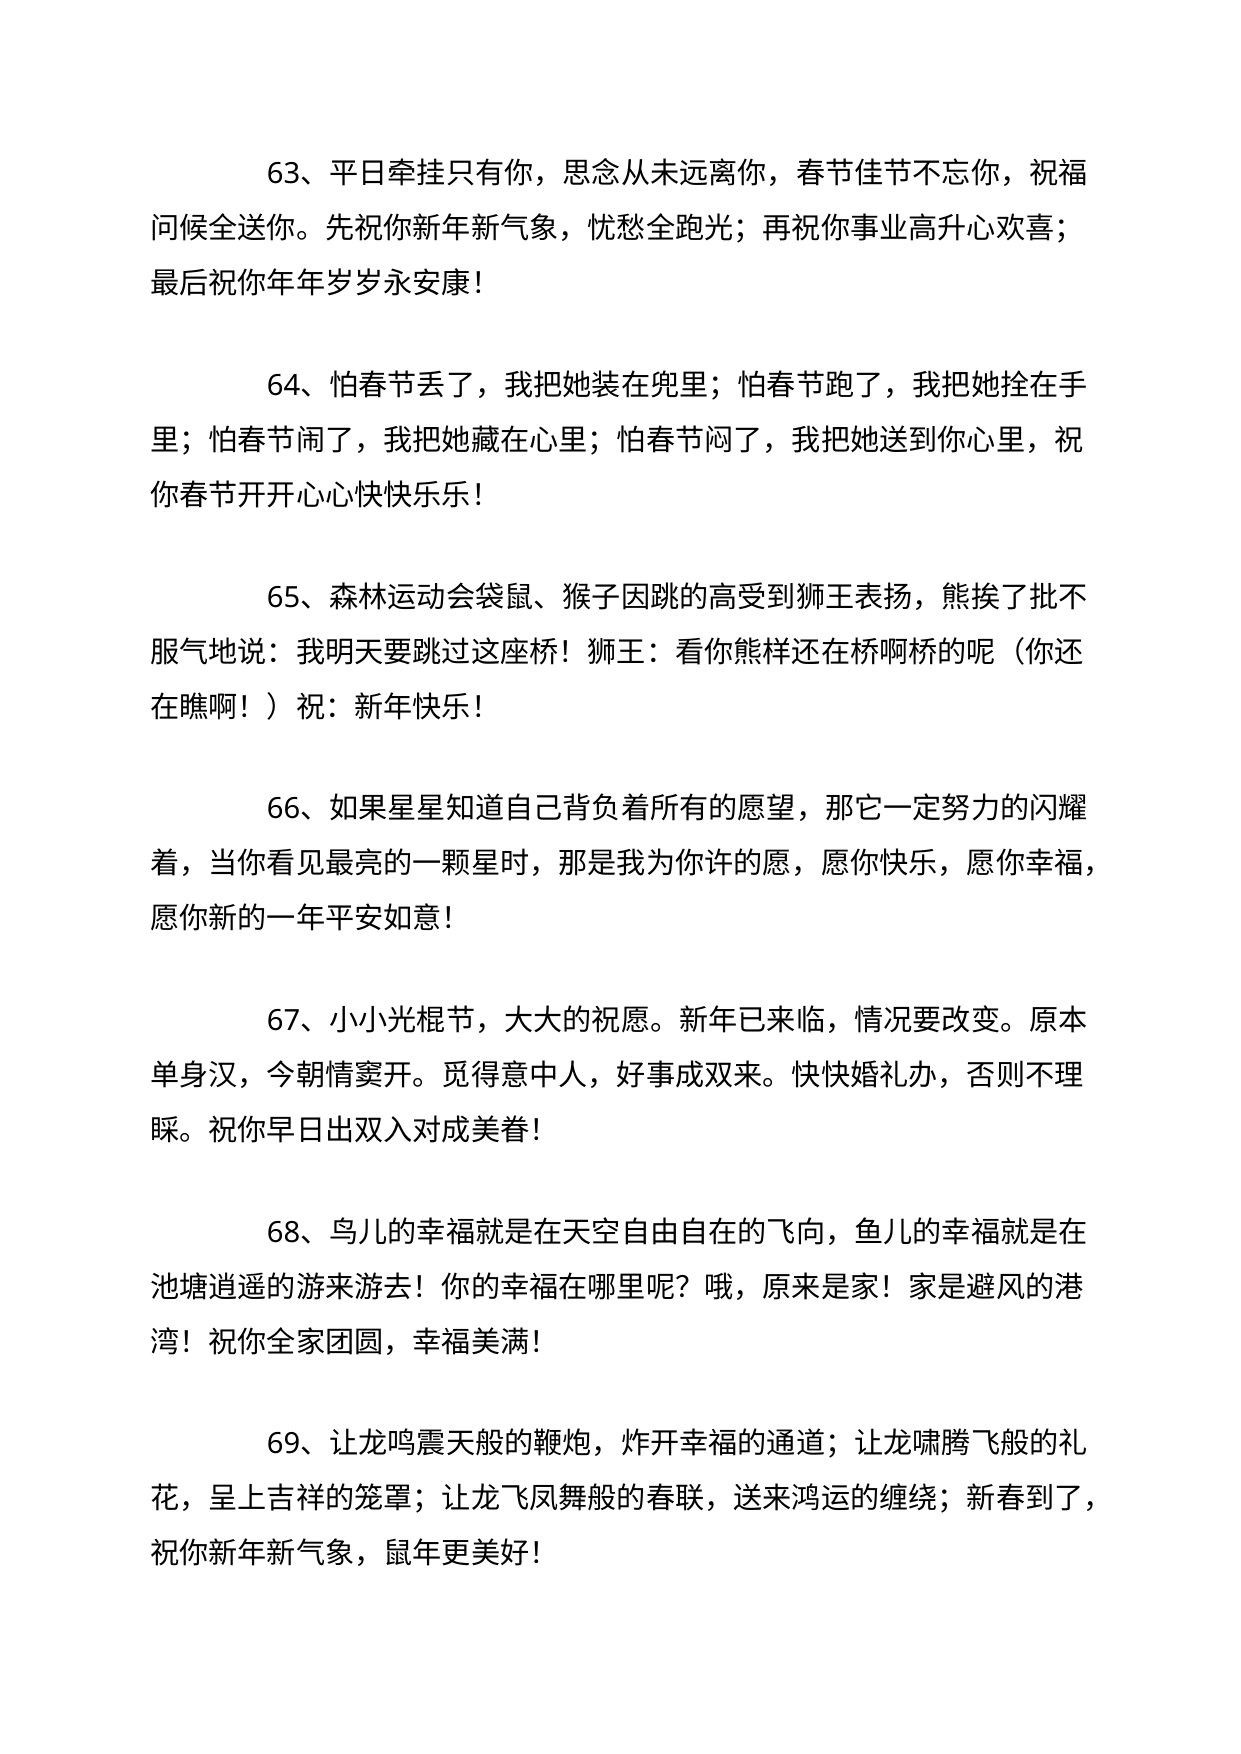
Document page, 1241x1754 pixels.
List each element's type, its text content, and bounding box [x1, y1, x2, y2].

text 67、小小光棍节，大大的祝愿。新年已来临，情况要改变。原本单身汉，今朝情窦开。觅得意中人，好事成双来。快快婚礼办，否则不理睬。祝你早日出双入对成美眷！ [150, 997, 1090, 1149]
text 63、平日牵挂只有你，思念从未远离你，春节佳节不忘你，祝福问候全送你。先祝你新年新气象，忧愁全跑光；再祝你事业高升心欢喜；最后祝你年年岁岁永安康！ [150, 150, 1090, 302]
text 66、如果星星知道自己背负着所有的愿望，那它一定努力的闪耀着，当你看见最亮的一颗星时，那是我为你许的愿，愿你快乐，愿你幸福，愿你新的一年平安如意！ [150, 785, 1090, 937]
text 64、怕春节丢了，我把她装在兜里；怕春节跑了，我把她拴在手里；怕春节闹了，我把她藏在心里；怕春节闷了，我把她送到你心里，祝你春节开开心心快快乐乐！ [150, 362, 1090, 514]
text 69、让龙鸣震天般的鞭炮，炸开幸福的通道；让龙啸腾飞般的礼花，呈上吉祥的笼罩；让龙飞凤舞般的春联，送来鸿运的缠绕；新春到了，祝你新年新气象，鼠年更美好！ [150, 1420, 1090, 1572]
text 65、森林运动会袋鼠、猴子因跳的高受到狮王表扬，熊挨了批不服气地说：我明天要跳过这座桥！狮王：看你熊样还在桥啊桥的呢（你还在瞧啊！）祝：新年快乐！ [150, 573, 1090, 726]
text 68、鸟儿的幸福就是在天空自由自在的飞向，鱼儿的幸福就是在池塘逍遥的游来游去！你的幸福在哪里呢？哦，原来是家！家是避风的港湾！祝你全家团圆，幸福美满！ [150, 1208, 1090, 1361]
